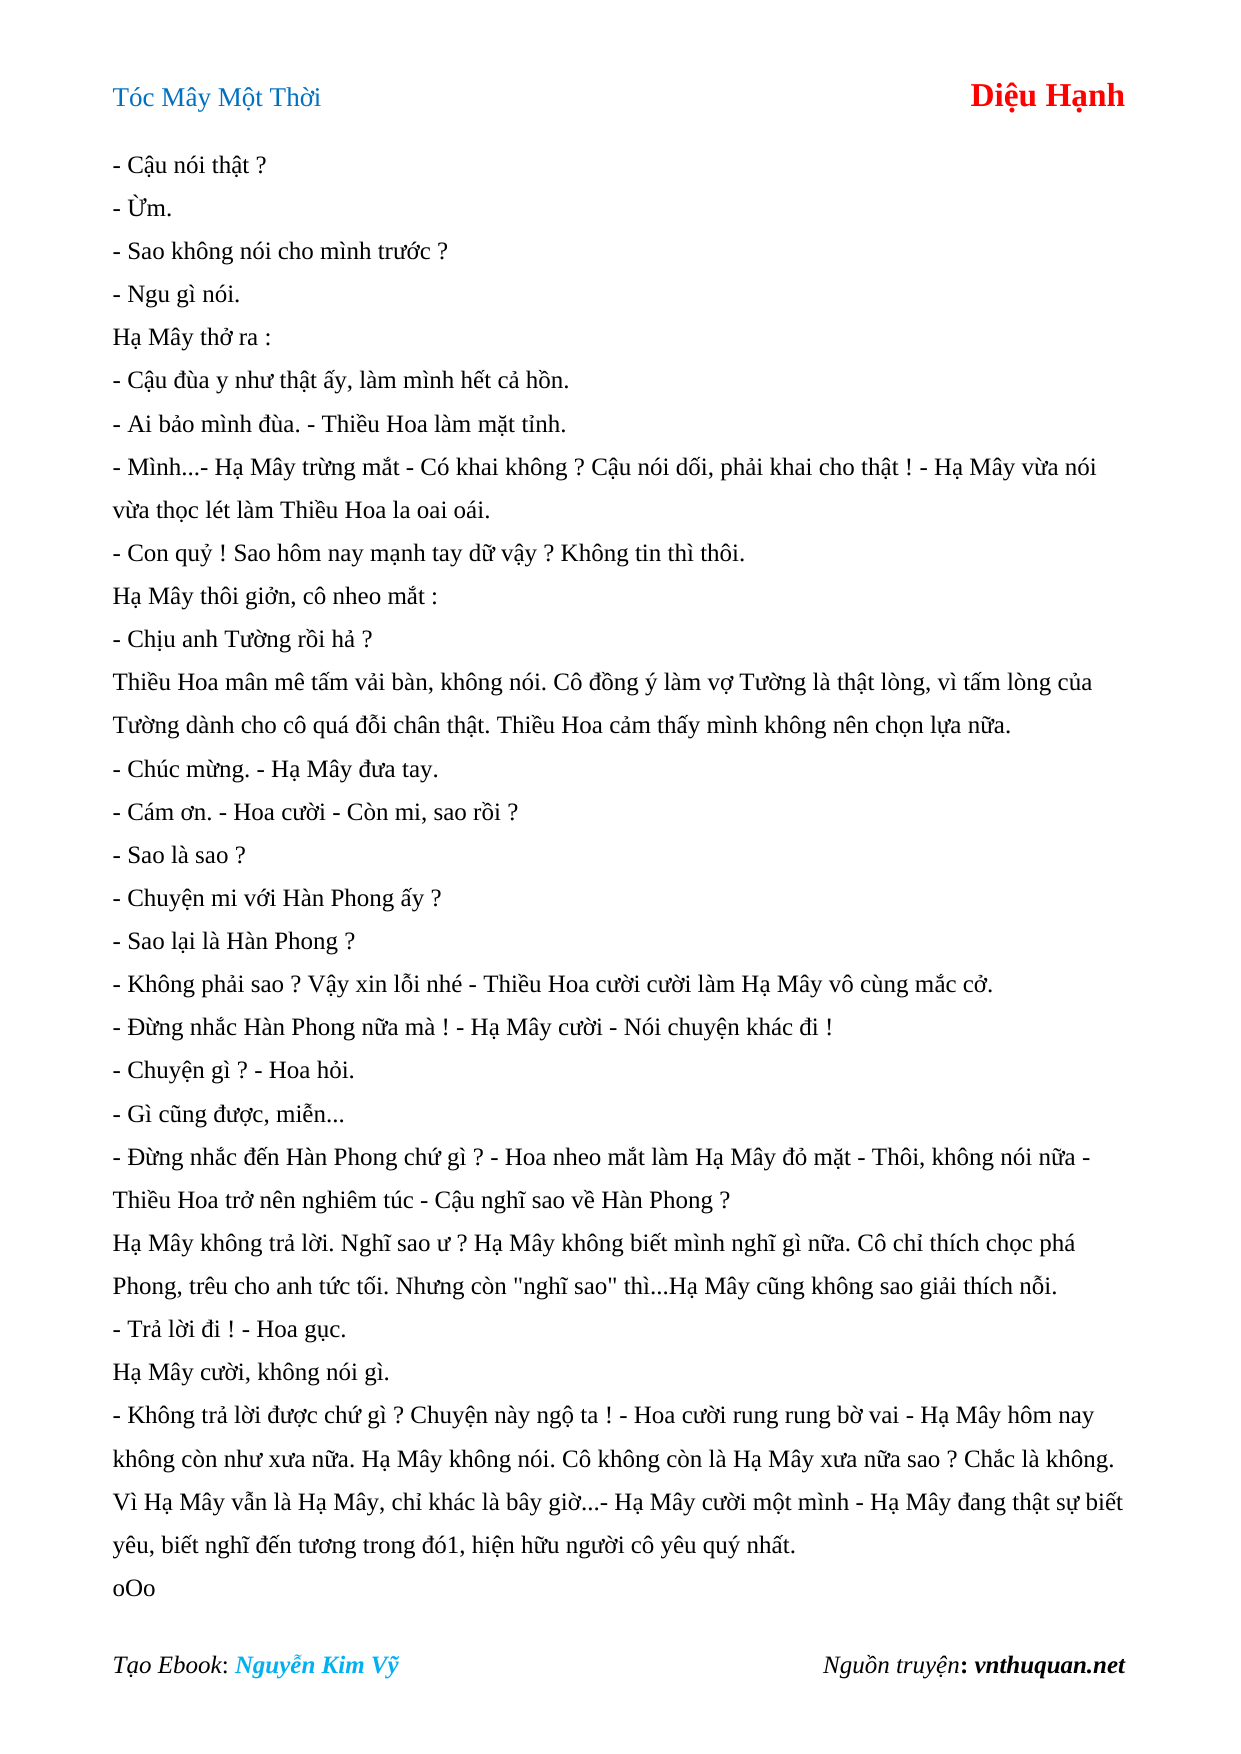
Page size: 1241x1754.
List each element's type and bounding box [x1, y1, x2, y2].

text [112, 150, 1128, 1602]
